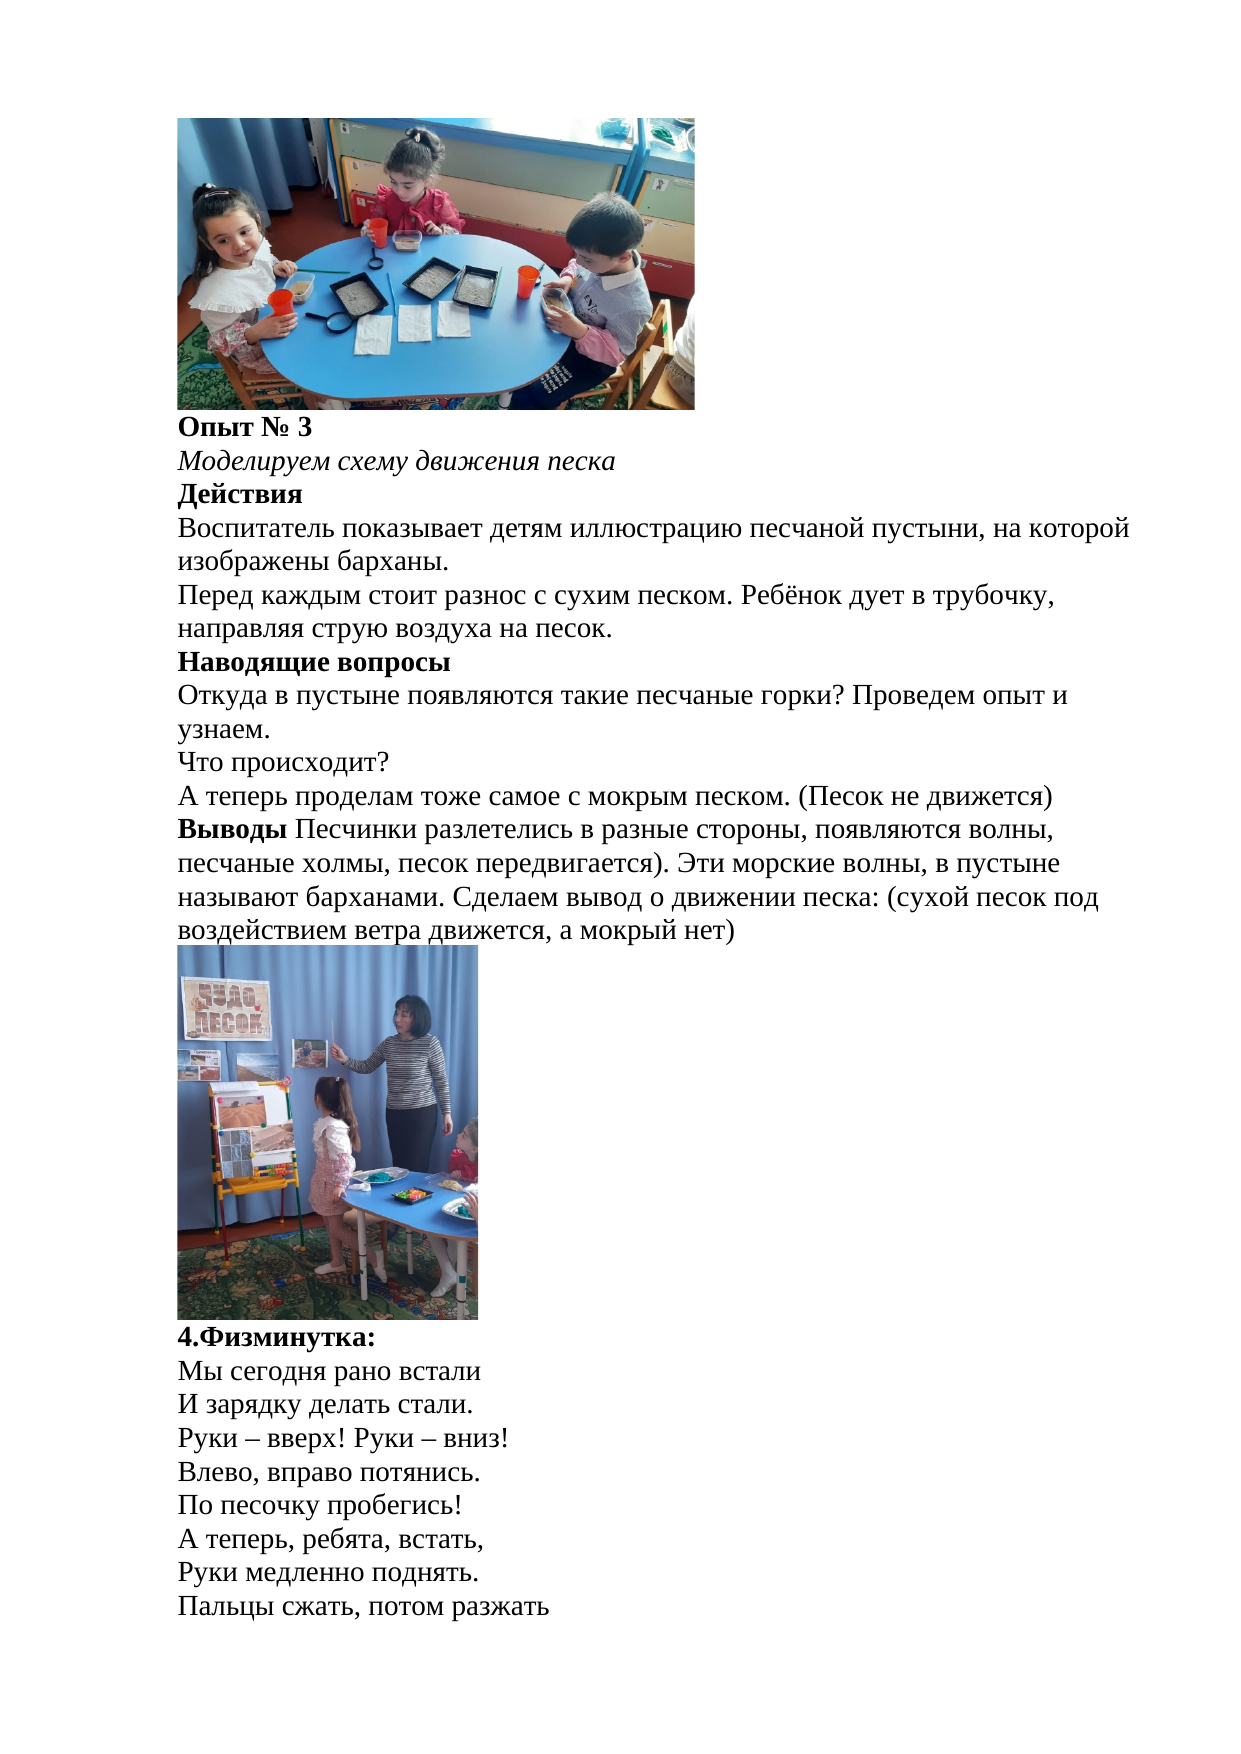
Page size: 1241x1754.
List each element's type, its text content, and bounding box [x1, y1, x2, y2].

text Влево, вправо потянись. [177, 1454, 1152, 1487]
text Пальцы сжать, потом разжать [177, 1588, 1152, 1621]
text Опыт № 3 [177, 409, 1152, 443]
text Что происходит? [177, 744, 1152, 778]
text Руки – вверх! Руки – вниз! [177, 1420, 1152, 1454]
text Моделируем схему движения песка [177, 443, 1152, 476]
text Наводящие вопросы [177, 644, 1152, 677]
picture [177, 945, 479, 1320]
text Воспитатель показывает детям иллюстрацию песчаной пустыни, на которой изображены барханы. [177, 510, 1152, 577]
text А теперь проделам тоже самое с мокрым песком. (Песок не движется) [177, 778, 1152, 812]
text И зарядку делать стали. [177, 1387, 1152, 1420]
text Выводы Песчинки разлетелись в разные стороны, появляются волны, песчаные холмы, песок передвигается). Эти морские волны, в пустыне называют барханами. Сделаем вывод о движении песка: (сухой песок под воздействием ветра движется, а мокрый нет) [177, 812, 1152, 946]
text Мы сегодня рано встали [177, 1353, 1152, 1387]
text А теперь, ребята, встать, [177, 1521, 1152, 1554]
picture [177, 118, 695, 410]
text Откуда в пустыне появляются такие песчаные горки? Проведем опыт и узнаем. [177, 677, 1152, 744]
text Перед каждым стоит разнос с сухим песком. Ребёнок дует в трубочку, направляя струю воздуха на песок. [177, 577, 1152, 644]
text Руки медленно поднять. [177, 1554, 1152, 1588]
text 4.Физминутка: [177, 1319, 1152, 1353]
text По песочку пробегись! [177, 1487, 1152, 1521]
text Действия [177, 476, 1152, 510]
